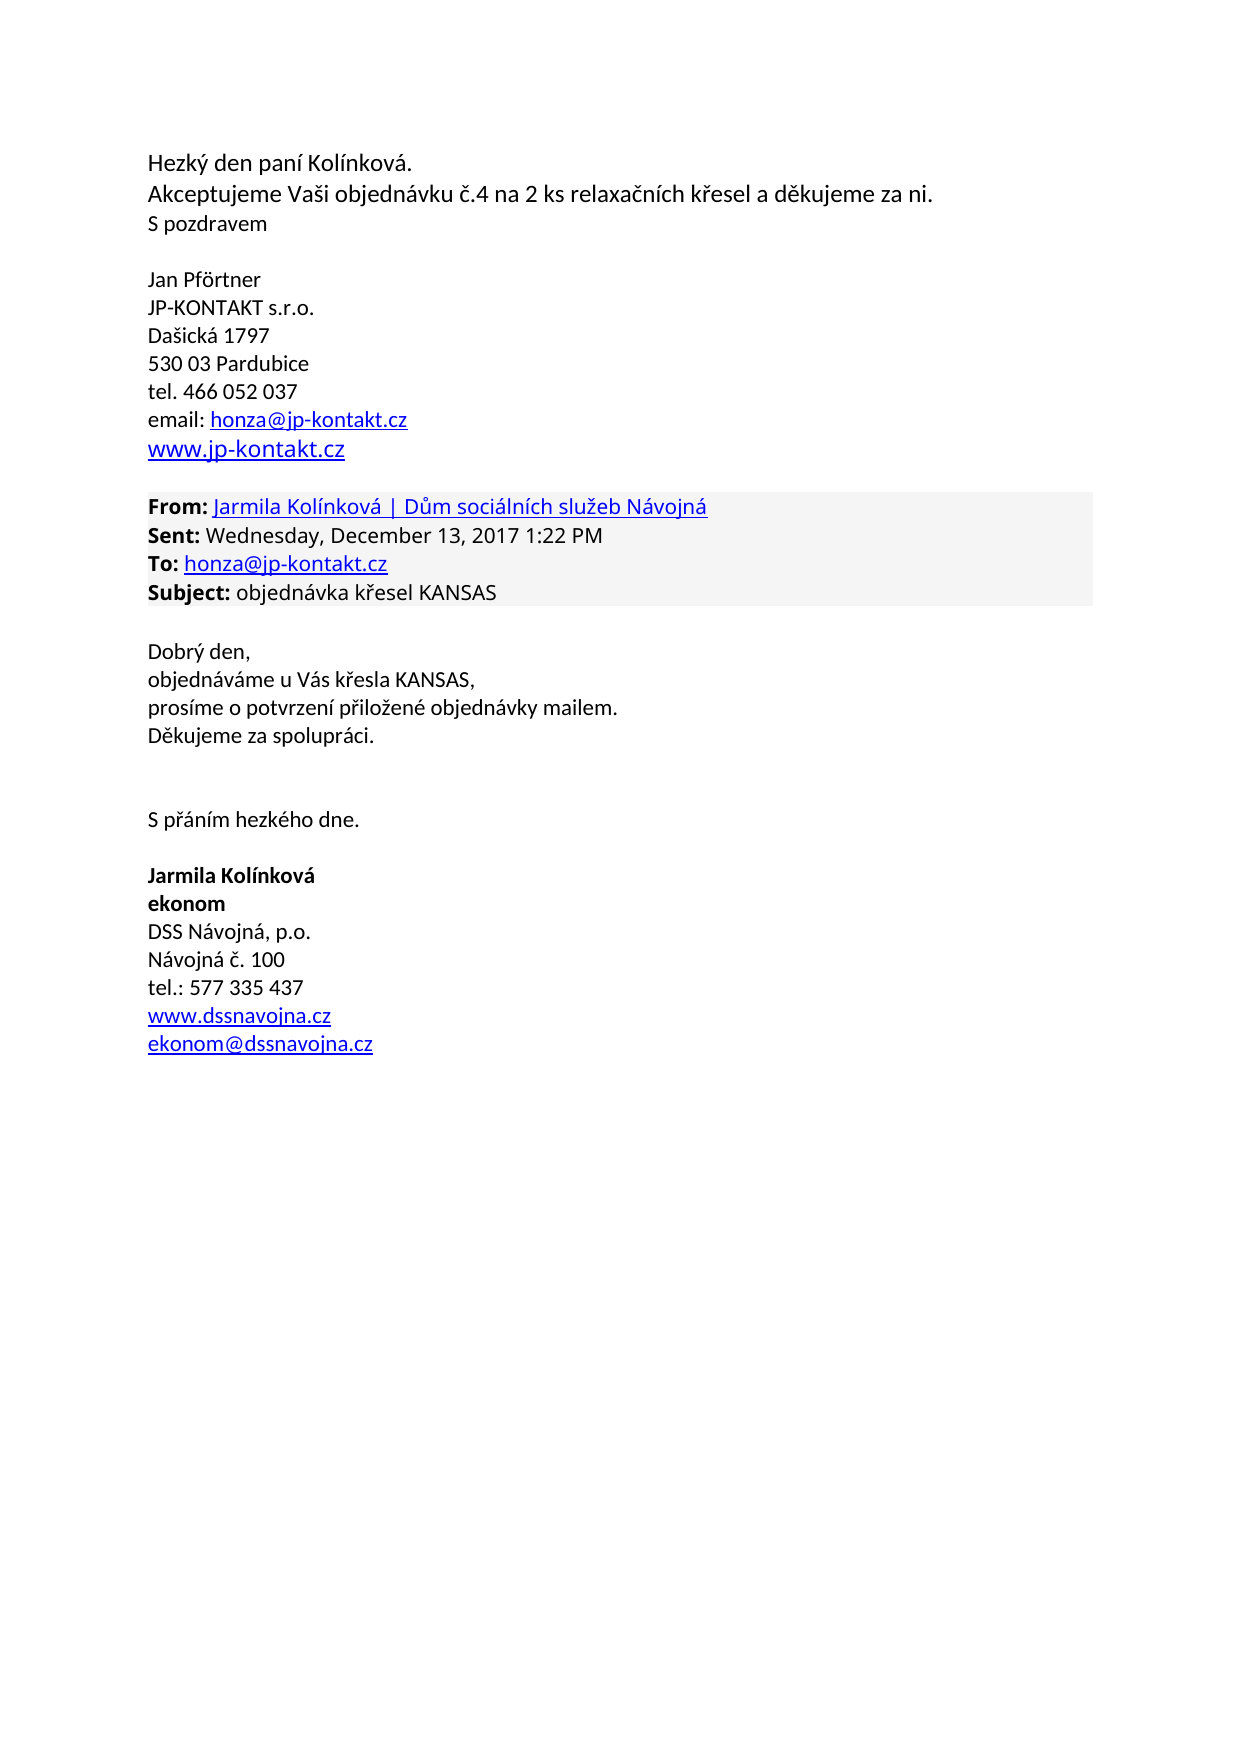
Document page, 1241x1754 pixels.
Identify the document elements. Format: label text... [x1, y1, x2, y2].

text ekonom@dssnavojna.cz [148, 1029, 1093, 1057]
text S přáním hezkého dne. [148, 805, 1093, 833]
text tel.: 577 335 437 [148, 973, 1093, 1001]
text Subject: objednávka křesel KANSAS [148, 578, 1093, 606]
text Dobrý den, [148, 637, 1093, 665]
text Návojná č. 100 [148, 945, 1093, 973]
text From: Jarmila Kolínková | Dům sociálních služeb Návojná [148, 492, 1093, 521]
text Děkujeme za spolupráci. [148, 721, 1093, 749]
text Sent: Wednesday, December 13, 2017 1:22 PM [148, 521, 1093, 549]
text prosíme o potvrzení přiložené objednávky mailem. [148, 693, 1093, 721]
text DSS Návojná, p.o. [148, 917, 1093, 945]
text Hezký den paní Kolínková. [148, 148, 1093, 178]
text To: honza@jp-kontakt.cz [148, 549, 1093, 578]
text www.dssnavojna.cz [148, 1001, 1093, 1029]
text S pozdravem Jan Pförtner JP-KONTAKT s.r.o. Dašická 1797 530 03 Pardubice tel. 466 052 037 email: honza@jp-kontakt.cz www.jp-kontakt.cz [148, 209, 1093, 464]
text objednáváme u Vás křesla KANSAS, [148, 665, 1093, 693]
text Akceptujeme Vaši objednávku č.4 na 2 ks relaxačních křesel a děkujeme za ni. [148, 178, 1093, 209]
text Jarmila Kolínková [148, 861, 1093, 889]
text ekonom [148, 889, 1093, 917]
